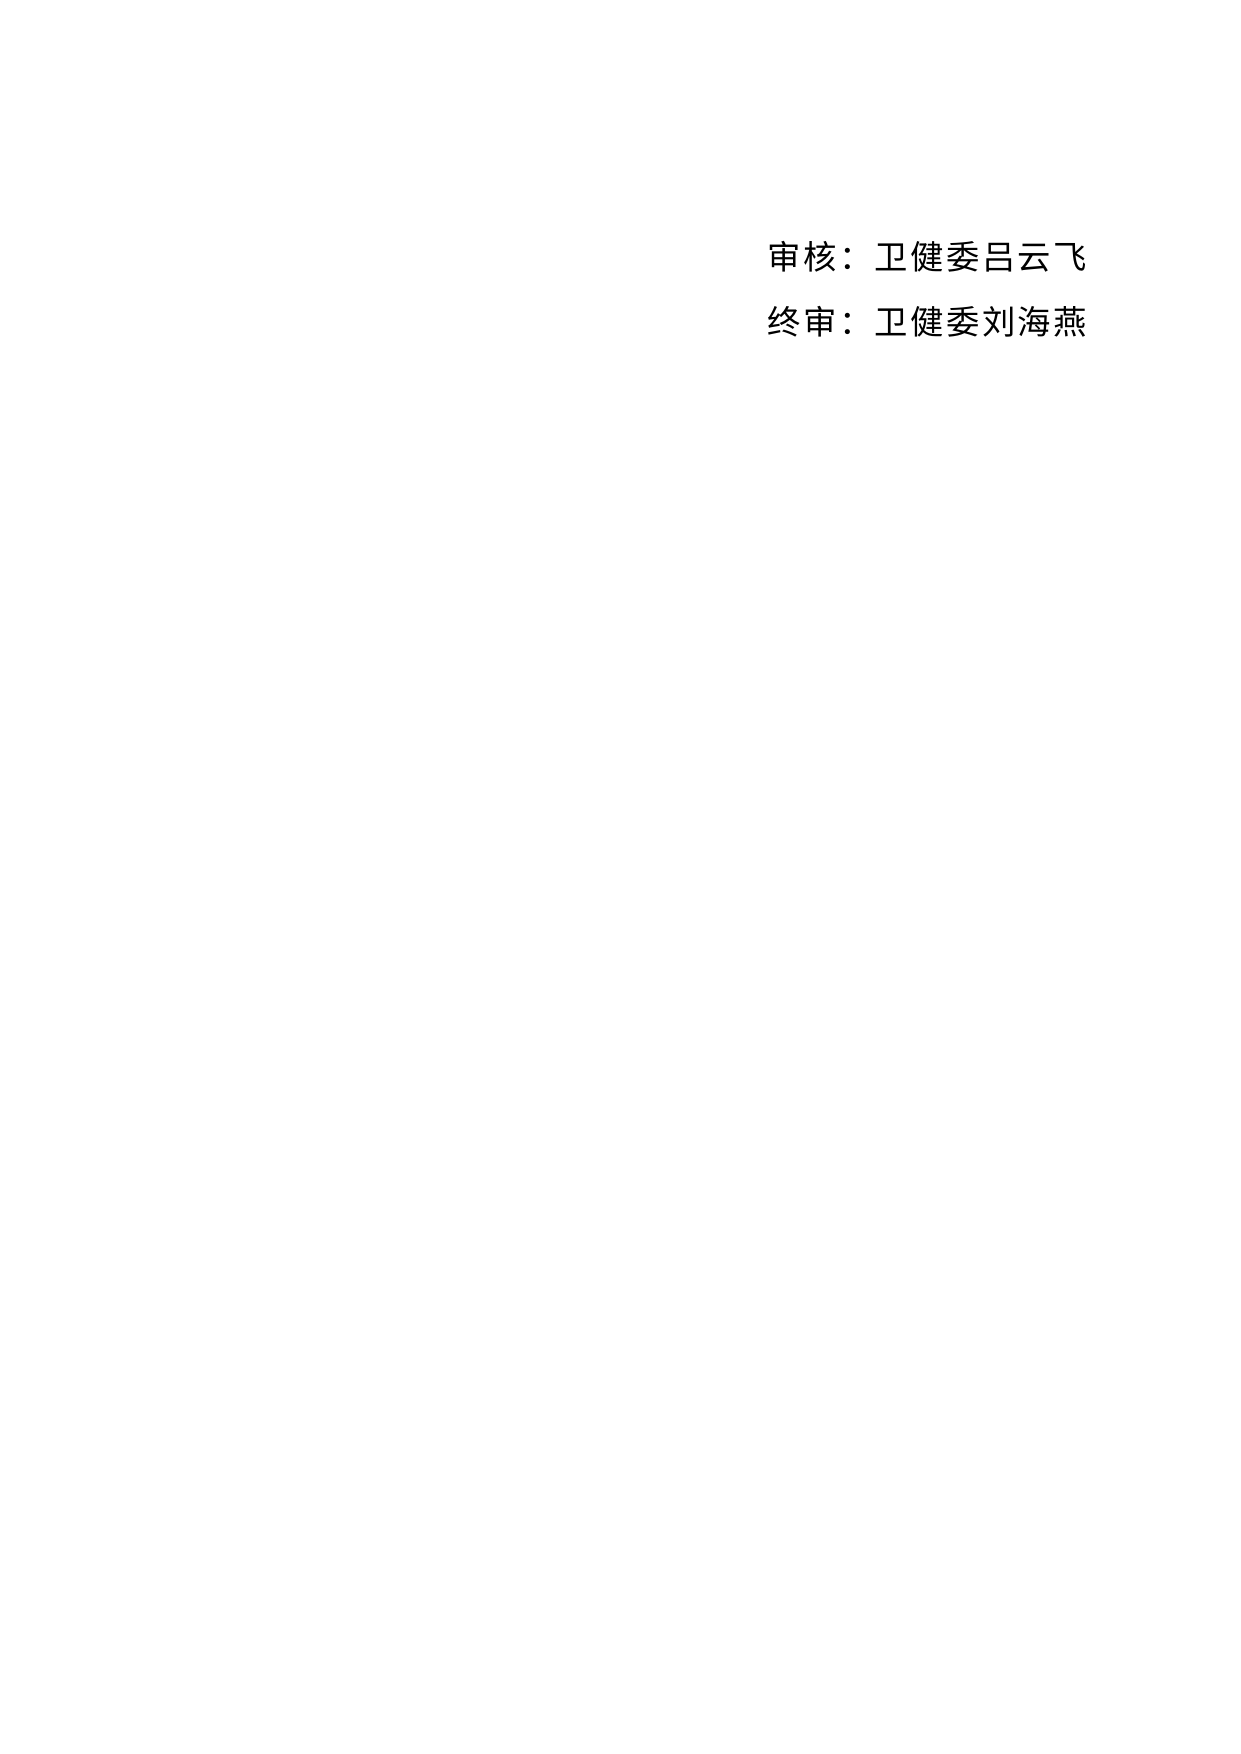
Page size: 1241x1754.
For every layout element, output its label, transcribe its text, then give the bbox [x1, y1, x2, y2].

text 终审：卫健委刘海燕 [165, 287, 1087, 352]
text 审核：卫健委吕云飞 [165, 222, 1087, 287]
